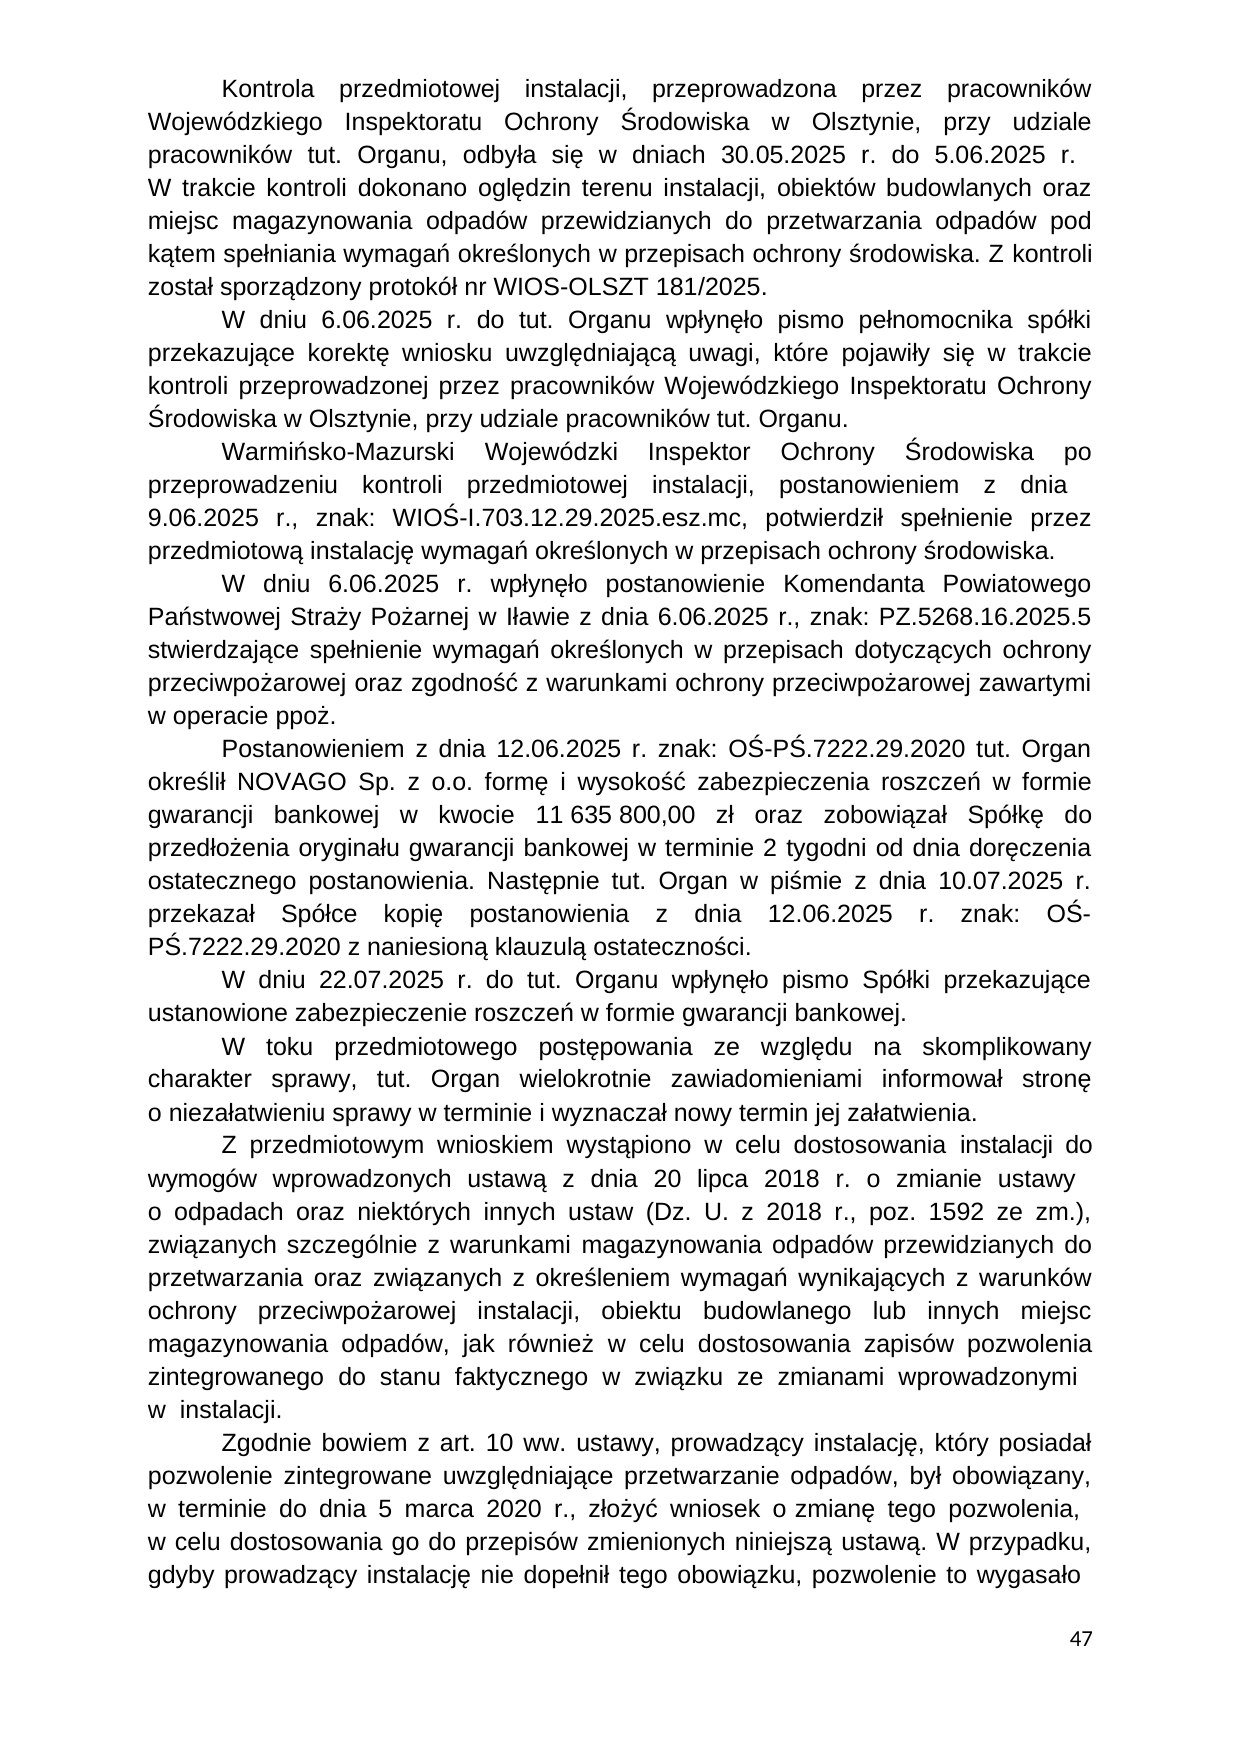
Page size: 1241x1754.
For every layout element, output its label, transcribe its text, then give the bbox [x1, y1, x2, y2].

text Z przedmiotowym wnioskiem wystąpiono w celu dostosowania instalacji do wymogów wprowadzonych ustawą z dnia 20 lipca 2018 r. o zmianie ustawy o odpadach oraz niektórych innych ustaw (Dz. U. z 2018 r., poz. 1592 ze zm.), związanych szczególnie z warunkami magazynowania odpadów przewidzianych do przetwarzania oraz związanych z określeniem wymagań wynikających z warunków ochrony przeciwpożarowej instalacji, obiektu budowlanego lub innych miejsc magazynowania odpadów, jak również w celu dostosowania zapisów pozwolenia zintegrowanego do stanu faktycznego w związku ze zmianami wprowadzonymi w instalacji. [148, 1131, 1093, 1423]
text Kontrola przedmiotowej instalacji, przeprowadzona przez pracowników Wojewódzkiego Inspektoratu Ochrony Środowiska w Olsztynie, przy udziale pracowników tut. Organu, odbyła się w dniach 30.05.2025 r. do 5.06.2025 r. W trakcie kontroli dokonano oględzin terenu instalacji, obiektów budowlanych oraz miejsc magazynowania odpadów przewidzianych do przetwarzania odpadów pod kątem spełniania wymagań określonych w przepisach ochrony środowiska. Z kontroli został sporządzony protokół nr WIOS-OLSZT 181/2025. [148, 74, 1093, 301]
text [148, 1428, 1093, 1588]
text W dniu 6.06.2025 r. do tut. Organu wpłynęło pismo pełnomocnika spółki przekazujące korektę wniosku uwzględniającą uwagi, które pojawiły się w trakcie kontroli przeprowadzonej przez pracowników Wojewódzkiego Inspektoratu Ochrony Środowiska w Olsztynie, przy udziale pracowników tut. Organu. [148, 305, 1093, 433]
text Postanowieniem z dnia 12.06.2025 r. znak: OŚ-PŚ.7222.29.2020 tut. Organ określił NOVAGO Sp. z o.o. formę i wysokość zabezpieczenia roszczeń w formie gwarancji bankowej w kwocie 11 635 800,00 zł oraz zobowiązał Spółkę do przedłożenia oryginału gwarancji bankowej w terminie 2 tygodni od dnia doręczenia ostatecznego postanowienia. Następnie tut. Organ w piśmie z dnia 10.07.2025 r. przekazał Spółce kopię postanowienia z dnia 12.06.2025 r. znak: OŚ-PŚ.7222.29.2020 z naniesioną klauzulą ostateczności. [148, 734, 1093, 961]
text W dniu 6.06.2025 r. wpłynęło postanowienie Komendanta Powiatowego Państwowej Straży Pożarnej w Iławie z dnia 6.06.2025 r., znak: PZ.5268.16.2025.5 stwierdzające spełnienie wymagań określonych w przepisach dotyczących ochrony przeciwpożarowej oraz zgodność z warunkami ochrony przeciwpożarowej zawartymi w operacie ppoż. [148, 569, 1093, 730]
text Warmińsko-Mazurski Wojewódzki Inspektor Ochrony Środowiska po przeprowadzeniu kontroli przedmiotowej instalacji, postanowieniem z dnia 9.06.2025 r., znak: WIOŚ-I.703.12.29.2025.esz.mc, potwierdził spełnienie przez przedmiotową instalację wymagań określonych w przepisach ochrony środowiska. [148, 437, 1093, 565]
list W toku przedmiotowego postępowania ze względu na skomplikowany charakter sprawy, tut. Organ wielokrotnie zawiadomieniami informował stronę o niezałatwieniu sprawy w terminie i wyznaczał nowy termin jej załatwienia. [148, 1031, 1093, 1126]
text W dniu 22.07.2025 r. do tut. Organu wpłynęło pismo Spółki przekazujące ustanowione zabezpieczenie roszczeń w formie gwarancji bankowej. [148, 965, 1093, 1027]
